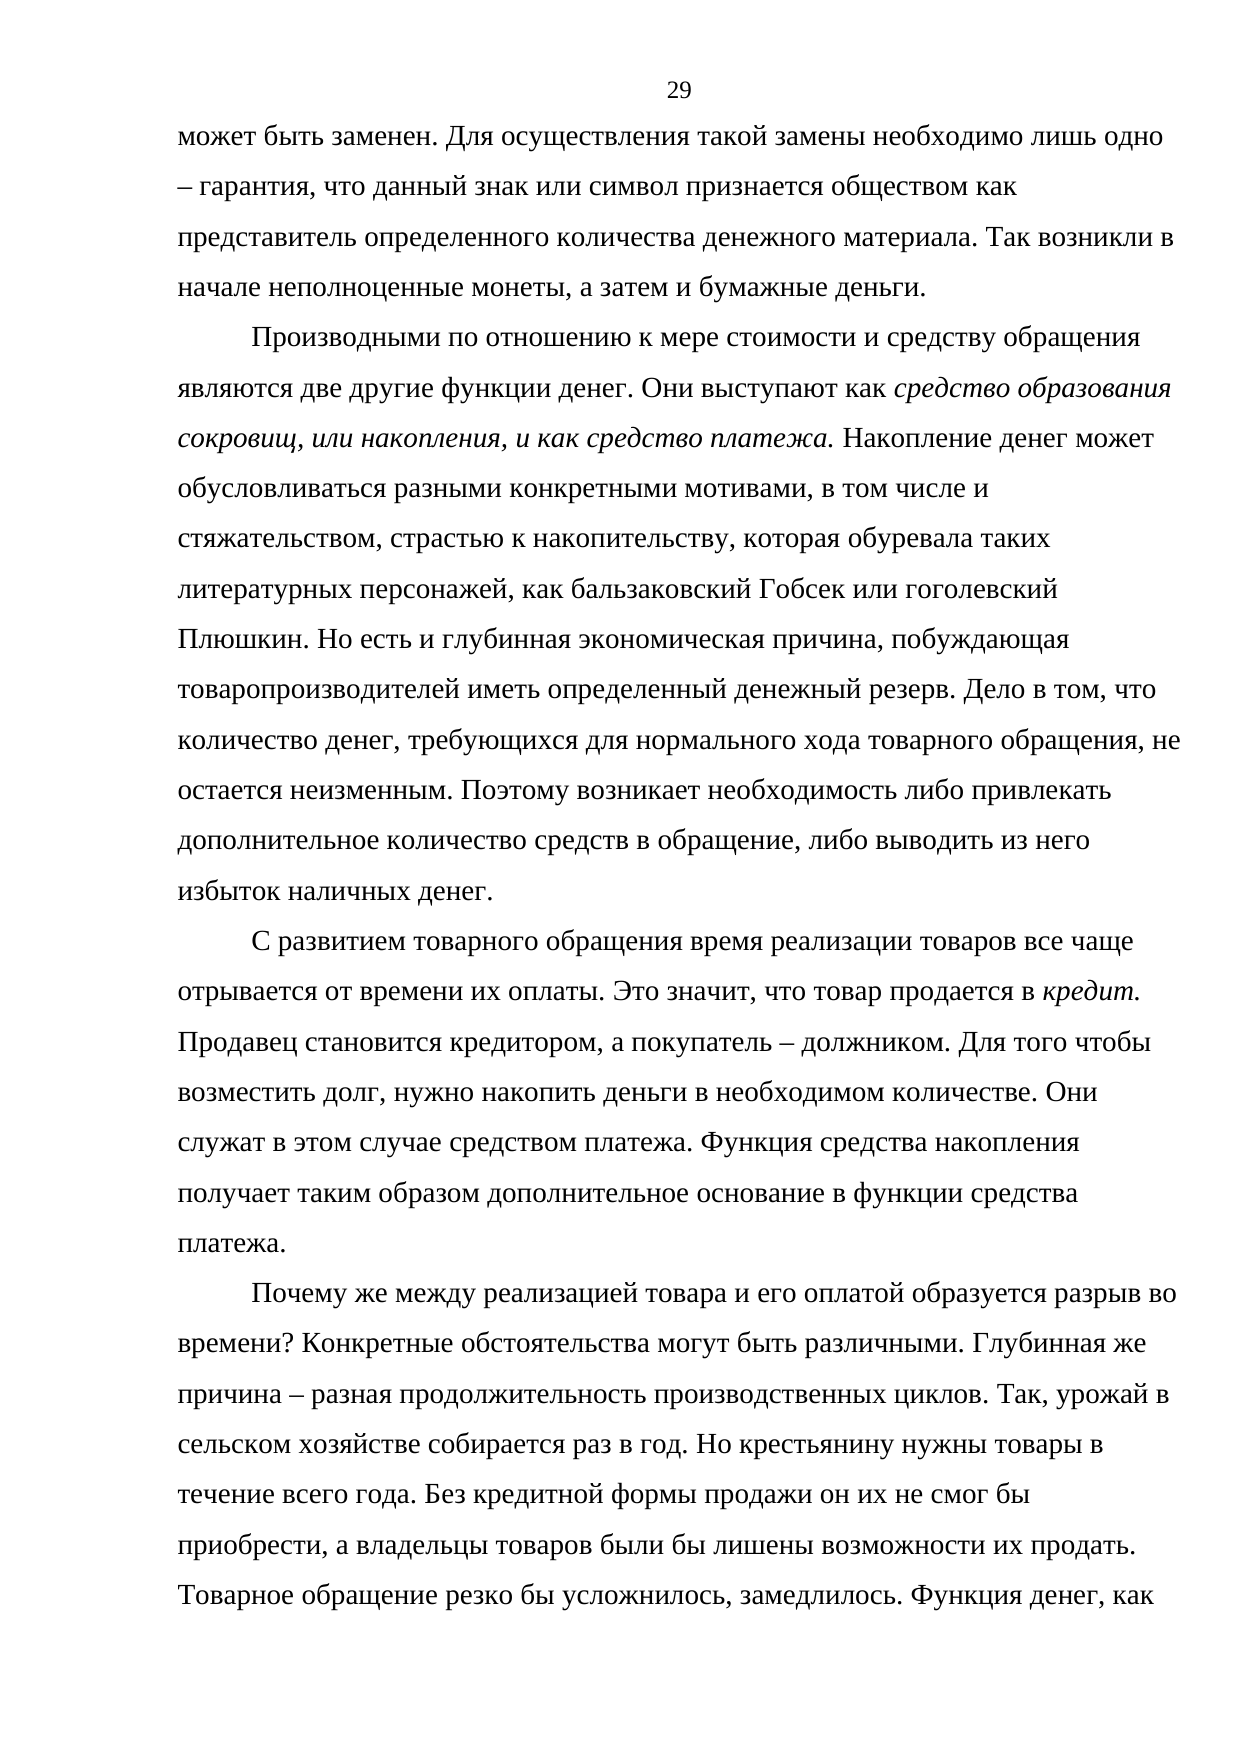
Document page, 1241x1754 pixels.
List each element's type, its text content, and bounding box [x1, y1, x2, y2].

text С развитием товарного обращения время реализации товаров все чаще отрывается от времени их оплаты. Это значит, что товар продается в кредит. Продавец становится кредитором, а покупатель – должником. Для того чтобы возместить долг, нужно накопить деньги в необходимом количестве. Они служат в этом случае средством платежа. Функция средства накопления получает таким образом дополнительное основание в функции средства платежа. [177, 923, 1181, 1258]
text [177, 1275, 1181, 1611]
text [177, 118, 1181, 303]
text Производными по отношению к мере стоимости и средству обращения являются две другие функции денег. Они выступают как средство образования сокровищ, или накопления, и как средство платежа. Накопление денег может обусловливаться разными конкретными мотивами, в том числе и стяжательством, страстью к накопительству, которая обуревала таких литературных персонажей, как бальзаковский Гобсек или гоголевский Плюшкин. Но есть и глубинная экономическая причина, побуждающая товаропроизводителей иметь определенный денежный резерв. Дело в том, что количество денег, требующихся для нормального хода товарного обращения, не остается неизменным. Поэтому возникает необходимость либо привлекать дополнительное количество средств в обращение, либо выводить из него избыток наличных денег. [177, 319, 1181, 906]
